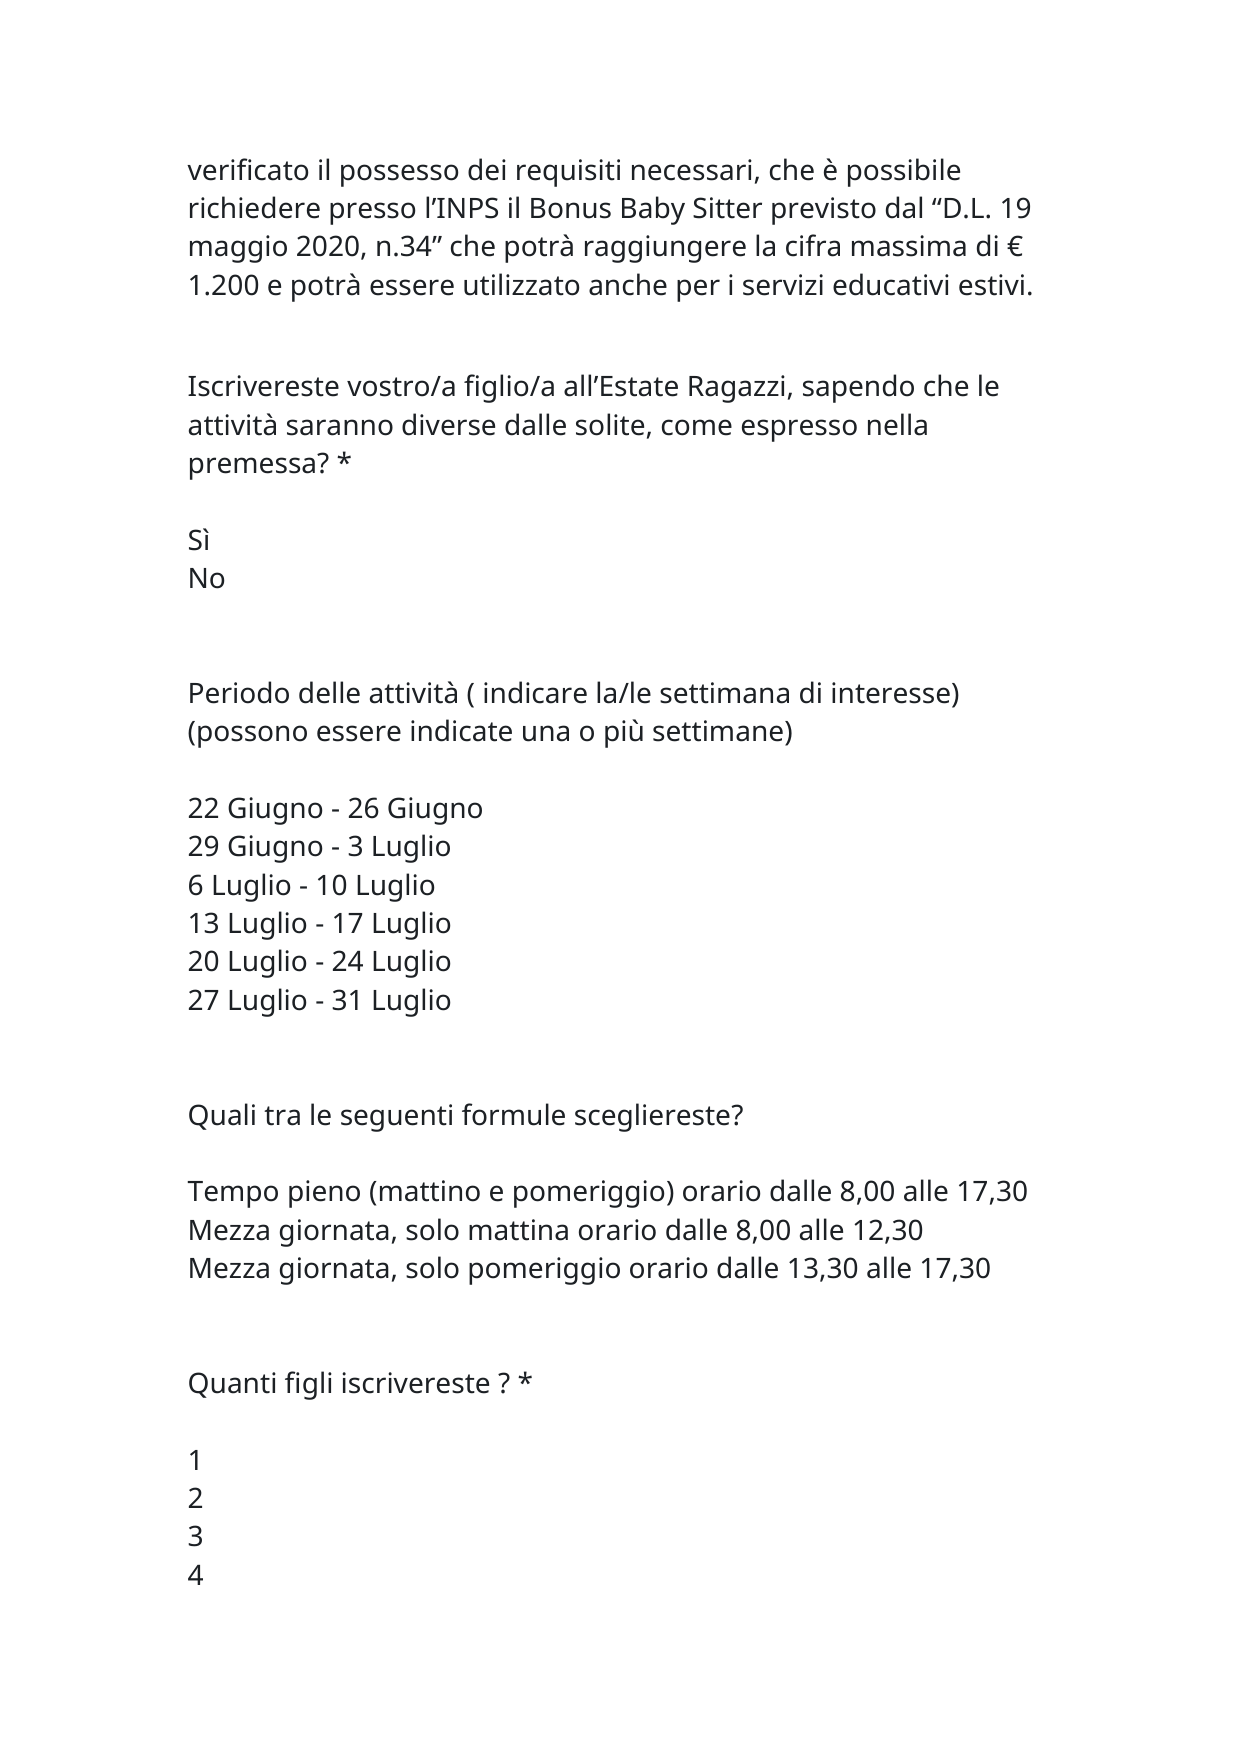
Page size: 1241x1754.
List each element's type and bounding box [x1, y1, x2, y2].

text [187, 367, 1053, 1593]
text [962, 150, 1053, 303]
